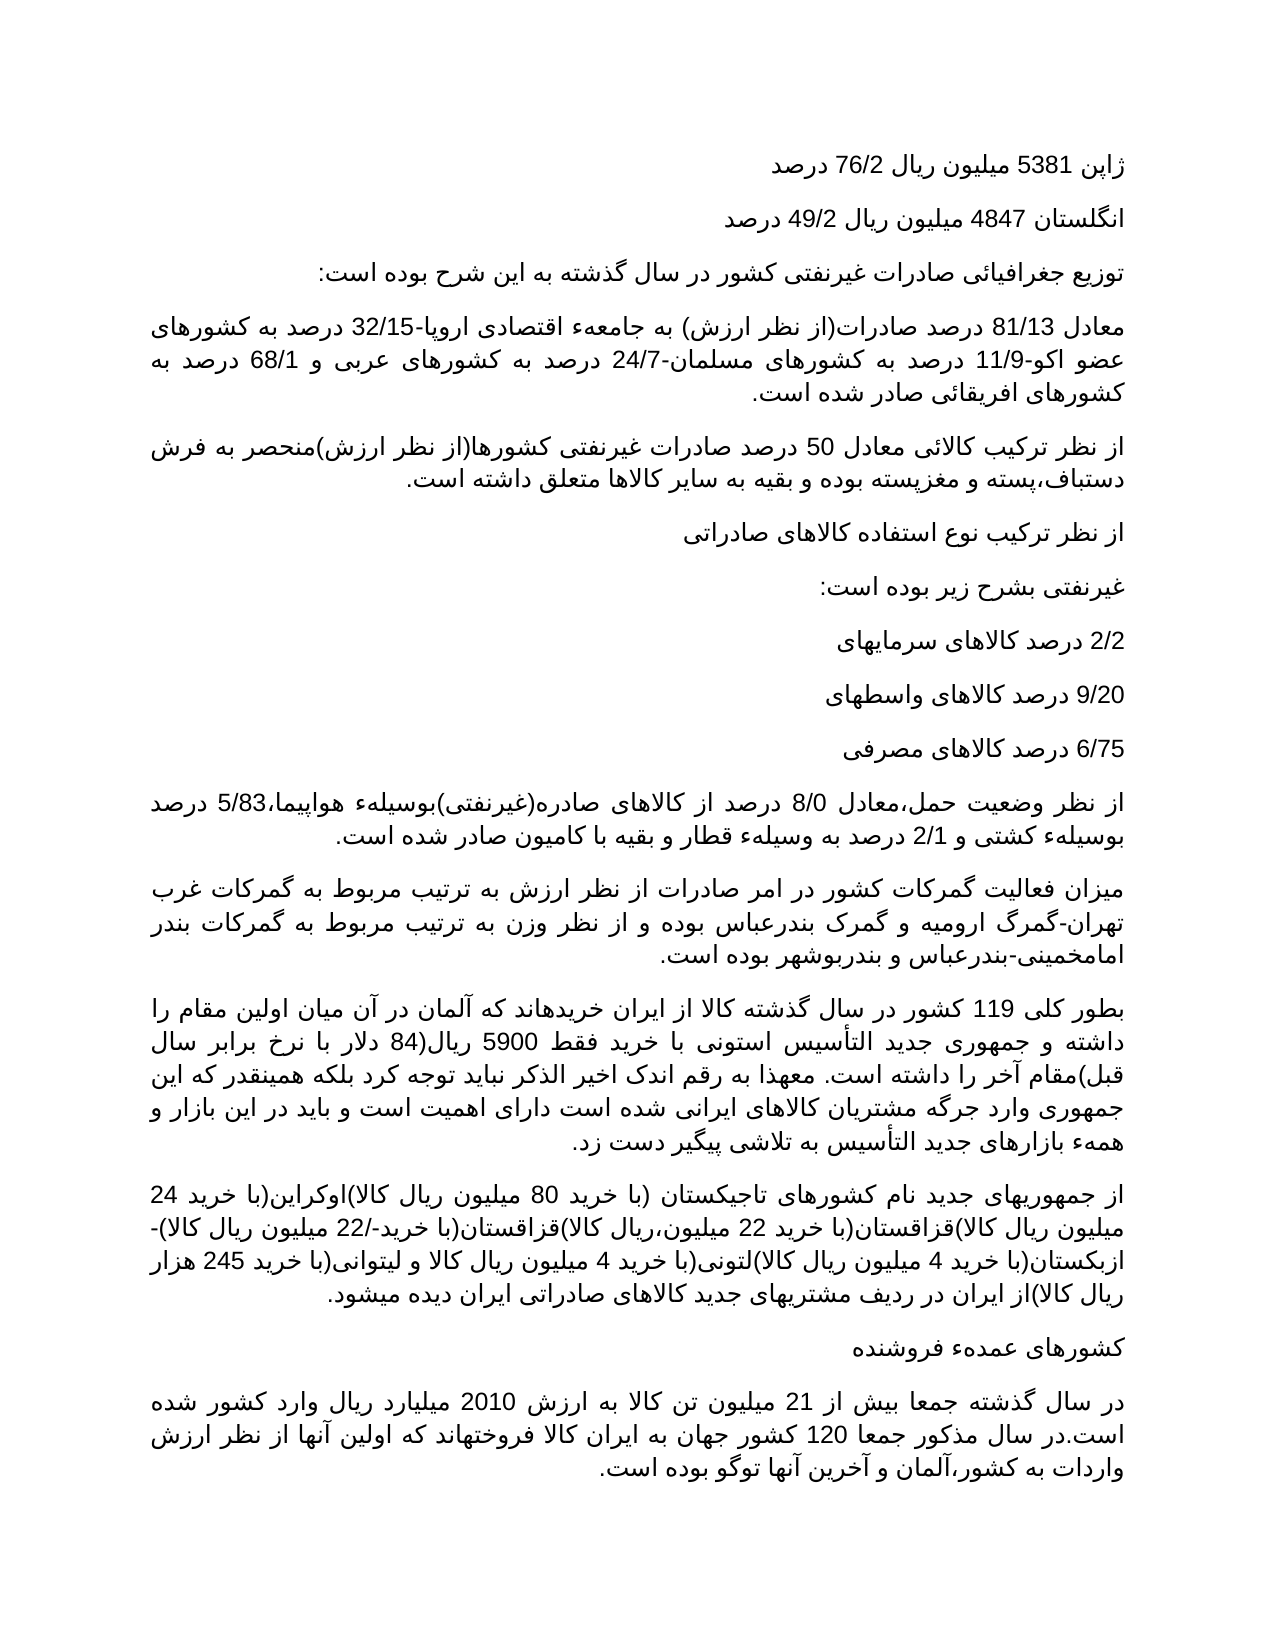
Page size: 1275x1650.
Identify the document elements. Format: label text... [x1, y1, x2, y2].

text غیرنفتی بشرح زیر بوده است: [150, 572, 1125, 601]
text 6/75 درصد کالاهای مصرفی [150, 734, 1125, 762]
text 2/2 درصد کالاهای سرمایه‏ای [150, 626, 1125, 655]
text بطور کلی 119 کشور در سال گذشته کالا از ایران‏ خریده‏اند که آلمان در آن میان اولین مقام‏ را داشته و جمهوری جدید التأسیس استونی‏ با خرید فقط 5900 ریال(84 دلار با نرخ‏ برابر سال قبل)مقام آخر را داشته است. معهذا به رقم اندک اخیر الذکر نباید توجه‏ کرد بلکه همینقدر که این جمهوری وارد جرگه‏ مشتریان کالاهای ایرانی شده است دارای‏ اهمیت است و باید در این بازار و همهء بازارهای جدید التأسیس به تلاشی پیگیر دست زد. [150, 994, 1125, 1155]
text از نظر ترکیب کالائی معادل 50 درصد صادرات‏ غیرنفتی کشورها(از نظر ارزش)منحصر به‏ فرش دستباف،پسته و مغزپسته بوده و بقیه به سایر کالاها متعلق داشته است. [150, 431, 1125, 493]
text از جمهوریهای جدید نام کشورهای تاجیکستان‏ (با خرید 80 میلیون ریال کالا)اوکراین(با خرید 24 میلیون ریال کالا)قزاقستان(با خرید 22 میلیون،ریال کالا)قزاقستان(با خرید-/22 میلیون ریال کالا)-ازبکستان(با خرید 4 میلیون‏ ریال کالا)لتونی(با خرید 4 میلیون ریال کالا و لیتوانی(با خرید 245 هزار ریال کالا)از ایران‏ در ردیف مشتریهای جدید کالاهای صادراتی‏ ایران دیده میشود. [150, 1180, 1125, 1308]
text از نظر وضعیت حمل،معادل 8/0 درصد از کالاهای صادره(غیرنفتی)بوسیلهء هواپیما،5/83 درصد بوسیلهء کشتی و 2/1 درصد به وسیلهء قطار و بقیه با کامیون صادر شده است. [150, 788, 1125, 849]
text معادل 81/13 درصد صادرات(از نظر ارزش) به جامعهء اقتصادی اروپا-32/15 درصد به‏ کشورهای عضو اکو-11/9 درصد به کشورهای‏ مسلمان-24/7 درصد به کشورهای عربی و 68/1 درصد به کشورهای افریقائی صادر شده‏ است. [150, 312, 1125, 406]
text در سال گذشته جمعا بیش از 21 میلیون تن‏ کالا به ارزش 2010 میلیارد ریال وارد کشور شده‏ است.در سال مذکور جمعا 120 کشور جهان‏ به ایران کالا فروخته‏اند که اولین آنها از نظر ارزش واردات به کشور،آلمان و آخرین آنها توگو بوده است. [150, 1387, 1125, 1482]
text 9/20 درصد کالاهای واسطه‏ای [150, 680, 1125, 709]
text توزیع جغرافیائی صادرات غیرنفتی کشور در سال گذشته به این شرح بوده است: [150, 258, 1125, 286]
text کشورهای عمدهء فروشنده [150, 1333, 1125, 1362]
text از نظر ترکیب نوع استفاده کالاهای صادراتی [150, 518, 1125, 547]
text میزان فعالیت گمرکات کشور در امر صادرات‏ از نظر ارزش به ترتیب مربوط به گمرکات غرب‏ تهران-گمرگ ارومیه و گمرک بندرعباس‏ بوده و از نظر وزن به ترتیب مربوط به گمرکات‏ بندر امام‏خمینی-بندرعباس و بندربوشهر بوده است. [150, 874, 1125, 969]
text انگلستان 4847 میلیون ریال 49/2 درصد [150, 204, 1125, 233]
text ژاپن 5381 میلیون ریال 76/2 درصد [150, 150, 1125, 179]
